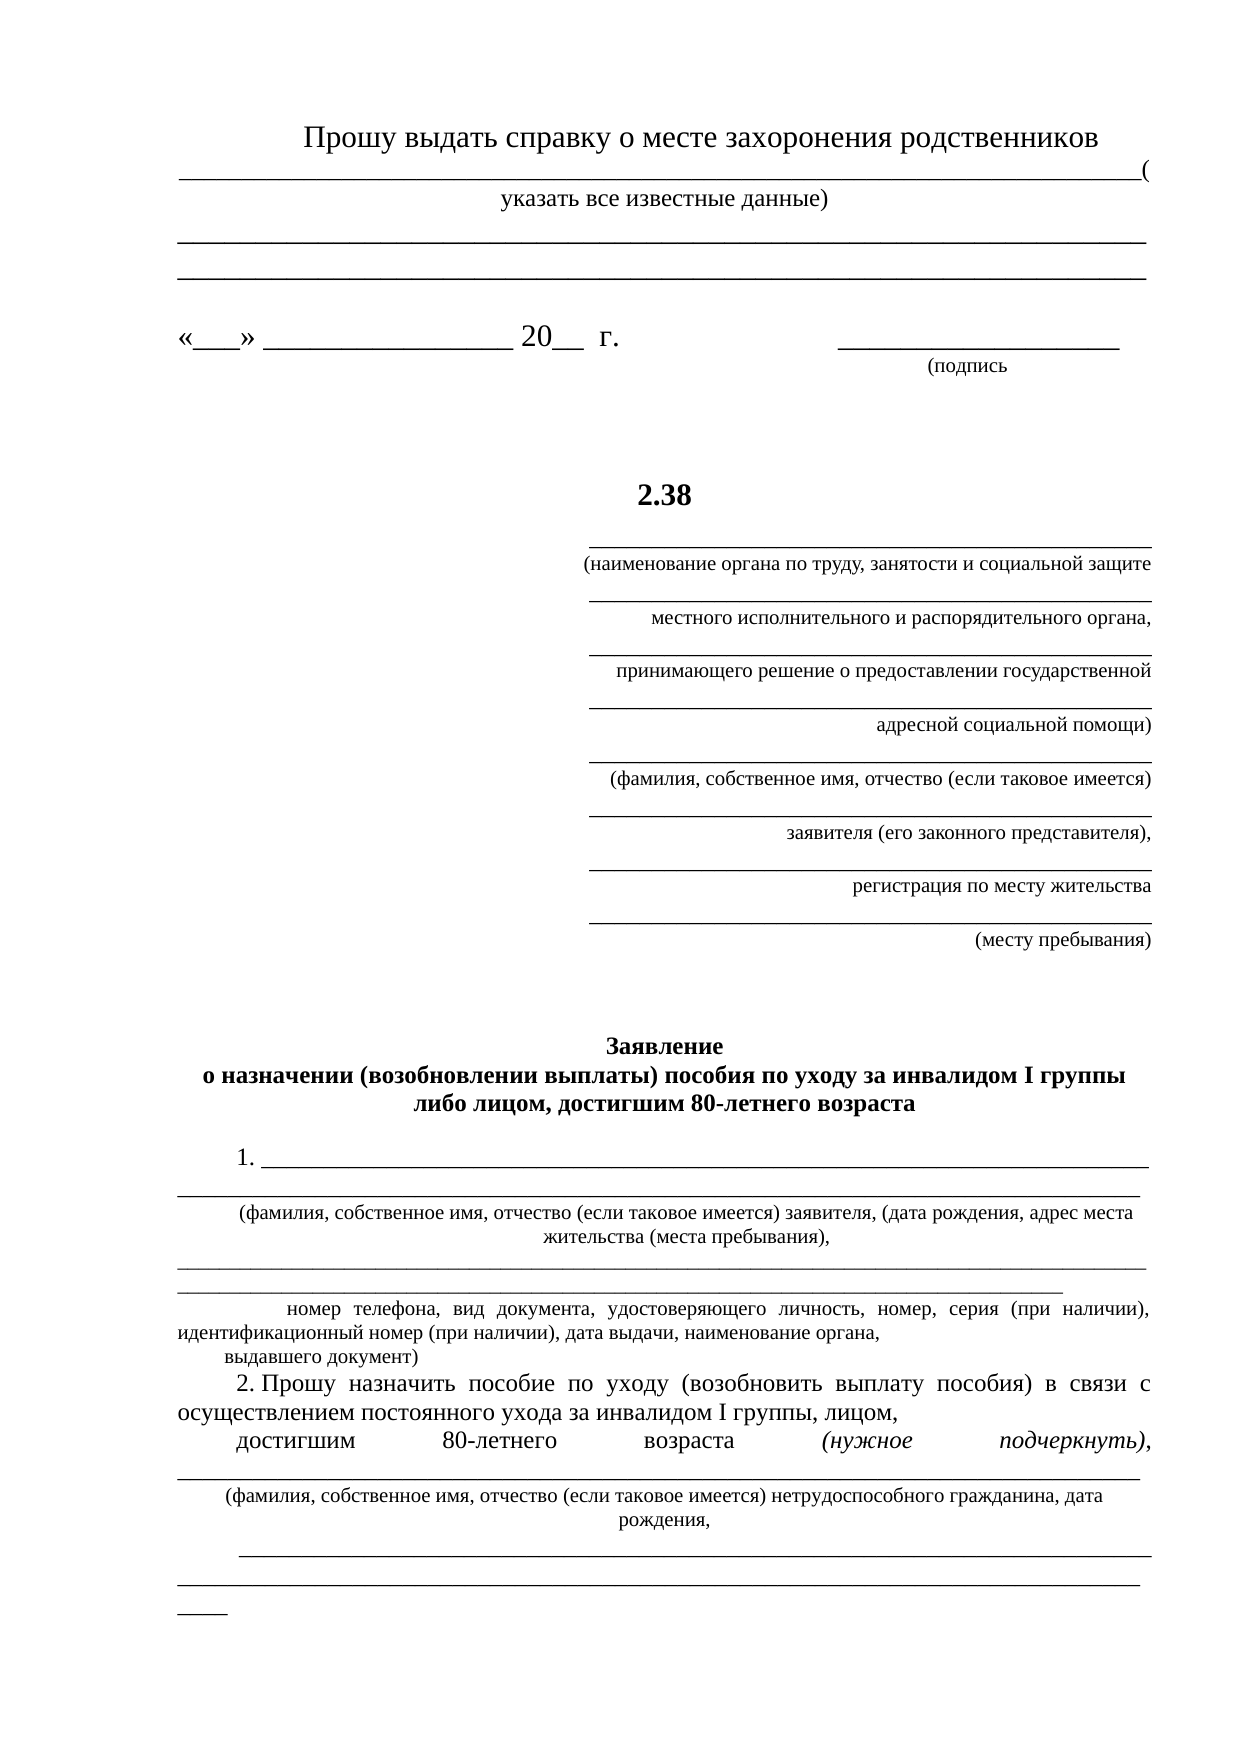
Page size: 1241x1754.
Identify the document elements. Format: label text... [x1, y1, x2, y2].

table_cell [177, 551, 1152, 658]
text (подпись [177, 353, 1152, 377]
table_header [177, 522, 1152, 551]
text «___» ________________ 20__ г. __________________ [177, 317, 1152, 353]
text __________________________________________________________________________________________________________________________________________________________________________________ [177, 1248, 1152, 1296]
text 2.38 [177, 476, 1152, 512]
text ______________________________________________________________ [177, 247, 1152, 283]
text достигшим 80-летнего возраста (нужное подчеркнуть), _____________________________________________________________________________ [177, 1426, 1152, 1483]
text 1. ____________________________________________________________________________________________________________________________________________________ [177, 1142, 1152, 1200]
text (фамилия, собственное имя, отчество (если таковое имеется) заявителя, (дата рождения, адрес места жительства (места пребывания), [222, 1200, 1152, 1248]
text номер телефона, вид документа, удостоверяющего личность, номер, серия (при наличии), идентификационный номер (при наличии), дата выдачи, наименование органа, [177, 1296, 1152, 1344]
text 2. Прошу назначить пособие по уходу (возобновить выплату пособия) в связи с осуществлением постоянного ухода за инвалидом I группы, лицом, [177, 1368, 1152, 1426]
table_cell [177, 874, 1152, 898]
text ______________________________________________________________ [177, 212, 1152, 247]
text (фамилия, собственное имя, отчество (если таковое имеется) нетрудоспособного гражданина, дата рождения, [177, 1483, 1152, 1531]
text выдавшего документ) [177, 1344, 1152, 1368]
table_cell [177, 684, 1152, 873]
text __________________________________________________________________________________________________________________________________________________________ [177, 1531, 1152, 1617]
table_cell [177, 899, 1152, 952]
text Заявление о назначении (возобновлении выплаты) пособия по уходу за инвалидом I группы либо лицом, достигшим 80-летнего возраста [177, 1031, 1152, 1117]
text Прошу выдать справку о месте захоронения родственников _____________________________________________________________________________(указать все известные данные) [177, 118, 1152, 212]
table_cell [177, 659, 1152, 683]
